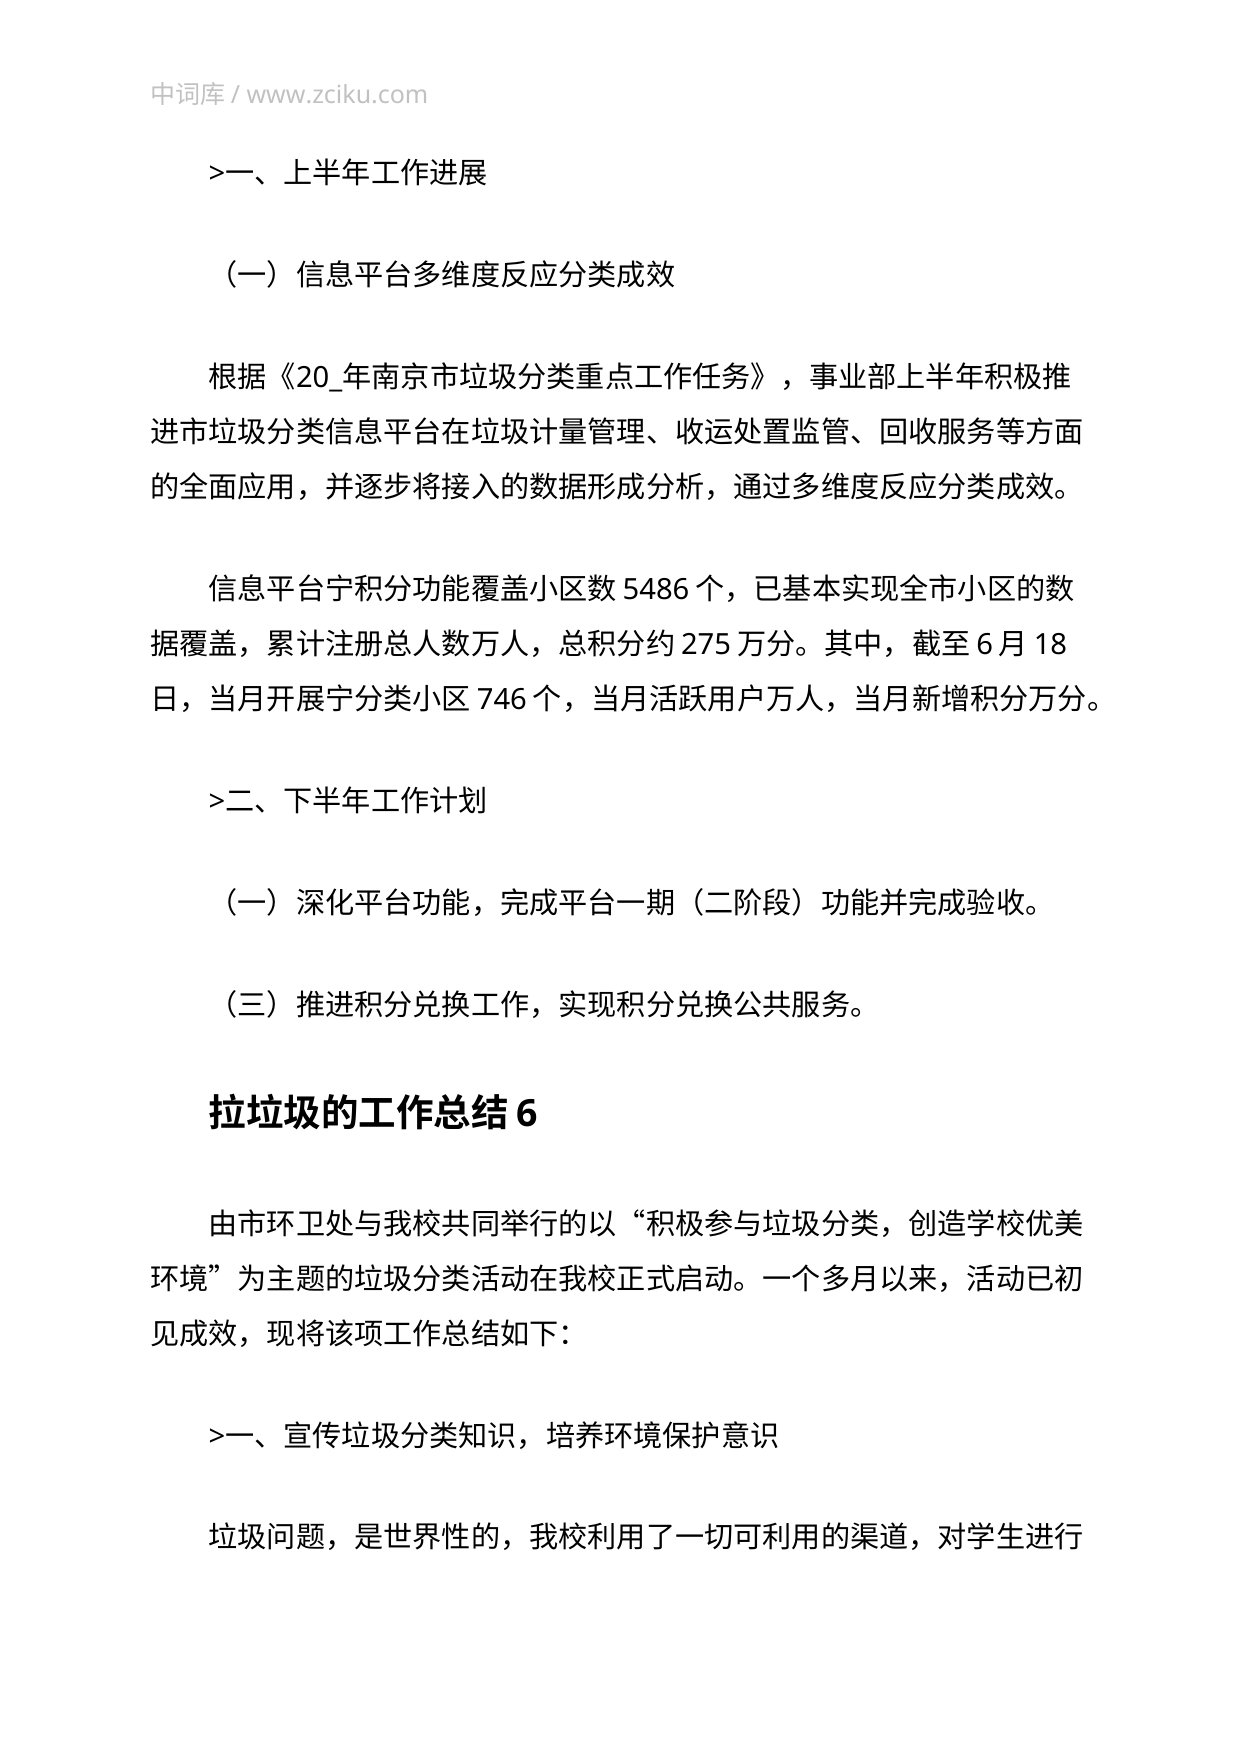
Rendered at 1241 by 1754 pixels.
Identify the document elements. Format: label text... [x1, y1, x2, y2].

text （一）深化平台功能，完成平台一期（二阶段）功能并完成验收。 [150, 879, 1090, 922]
text >一、上半年工作进展 [150, 150, 1090, 192]
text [150, 1514, 1090, 1556]
text （三）推进积分兑换工作，实现积分兑换公共服务。 [150, 981, 1090, 1023]
text 拉垃圾的工作总结6 [150, 1083, 1090, 1137]
text 根据《20_年南京市垃圾分类重点工作任务》，事业部上半年积极推进市垃圾分类信息平台在垃圾计量管理、收运处置监管、回收服务等方面的全面应用，并逐步将接入的数据形成分析，通过多维度反应分类成效。 [150, 354, 1090, 506]
text 由市环卫处与我校共同举行的以“积极参与垃圾分类，创造学校优美环境”为主题的垃圾分类活动在我校正式启动。一个多月以来，活动已初见成效，现将该项工作总结如下： [150, 1201, 1090, 1353]
text >二、下半年工作计划 [150, 777, 1090, 820]
text >一、宣传垃圾分类知识，培养环境保护意识 [150, 1412, 1090, 1454]
text （一）信息平台多维度反应分类成效 [150, 252, 1090, 294]
text 信息平台宁积分功能覆盖小区数5486个，已基本实现全市小区的数据覆盖，累计注册总人数万人，总积分约275万分。其中，截至6月18日，当月开展宁分类小区746个，当月活跃用户万人，当月新增积分万分。 [150, 565, 1090, 718]
